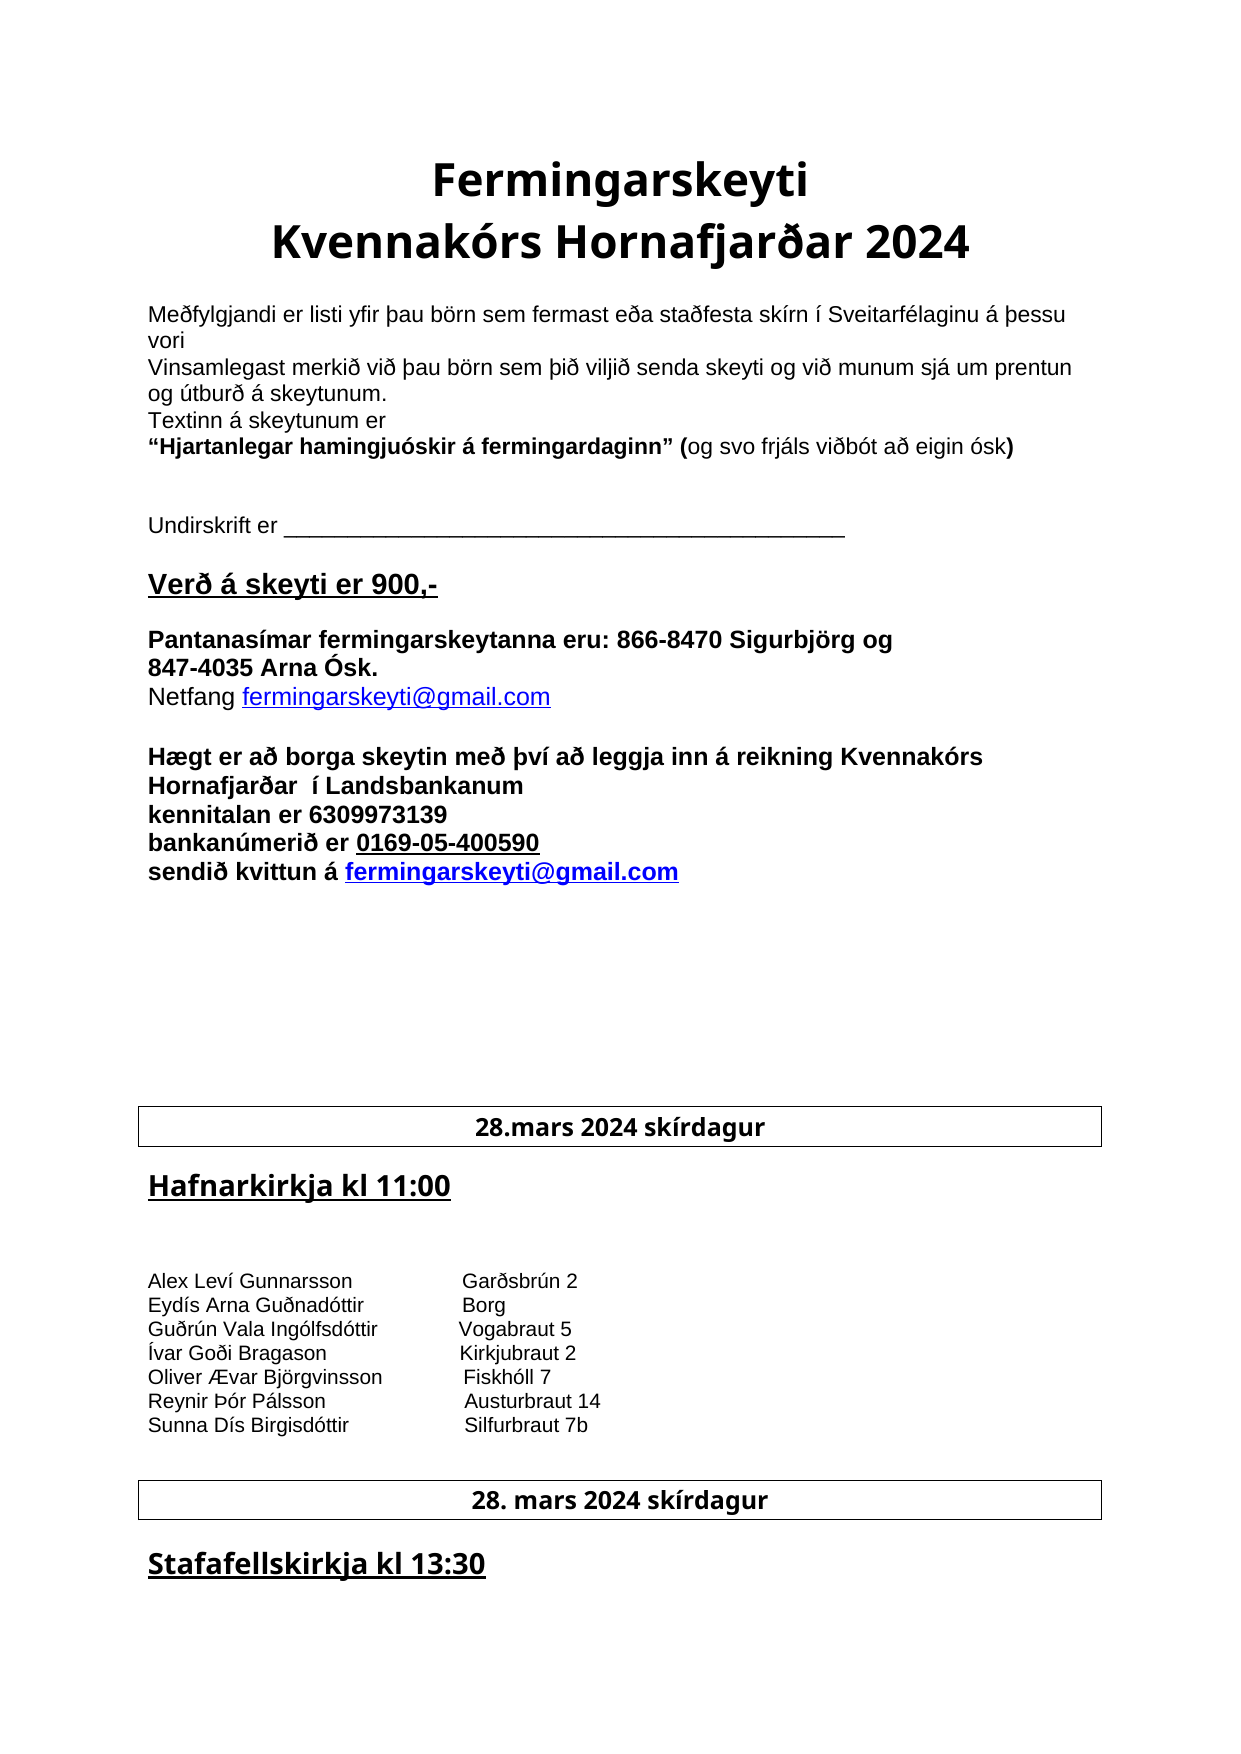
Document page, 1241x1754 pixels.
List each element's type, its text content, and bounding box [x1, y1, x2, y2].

text Guðrún Vala Ingólfsdóttir Vogabraut 5 [148, 1317, 1093, 1341]
text Sunna Dís Birgisdóttir Silfurbraut 7b [148, 1413, 1093, 1437]
text Alex Leví Gunnarsson Garðsbrún 2 [148, 1269, 1093, 1293]
text Hafnarkirkja kl 11:00 [148, 1166, 1093, 1205]
text kennitalan er 6309973139 [148, 799, 1093, 828]
text Undirskrift er ____________________________________________ [148, 512, 1093, 538]
text “Hjartanlegar hamingjuóskir á fermingardaginn” (og svo frjáls viðbót að eigin ósk) [148, 433, 1093, 459]
text Oliver Ævar Björgvinsson Fiskhóll 7 [148, 1365, 1093, 1389]
text Textinn á skeytunum er [148, 407, 1093, 433]
text Meðfylgjandi er listi yfir þau börn sem fermast eða staðfesta skírn í Sveitarfélaginu á þessu vori [148, 301, 1093, 354]
text Netfang fermingarskeyti@gmail.com [148, 682, 1093, 711]
text Vinsamlegast merkið við þau börn sem þið viljið senda skeyti og við munum sjá um prentun og útburð á skeytunum. [148, 354, 1093, 407]
text Hægt er að borga skeytin með því að leggja inn á reikning Kvennakórs Hornafjarðar í Landsbankanum [148, 742, 1093, 799]
text Reynir Þór Pálsson Austurbraut 14 [148, 1389, 1093, 1413]
text Ívar Goði Bragason Kirkjubraut 2 [148, 1341, 1093, 1365]
text sendið kvittun á fermingarskeyti@gmail.com [148, 857, 1093, 886]
text Pantanasímar fermingarskeytanna eru: 866-8470 Sigurbjörg og 847-4035 Arna Ósk. [148, 624, 1093, 682]
text bankanúmerið er 0169-05-400590 [148, 828, 1093, 857]
text 28. mars 2024 skírdagur [139, 1481, 1101, 1519]
text 28.mars 2024 skírdagur [139, 1107, 1101, 1146]
text Verð á skeyti er 900,- [148, 567, 1093, 601]
text Kvennakórs Hornafjarðar 2024 [148, 210, 1093, 272]
text Stafafellskirkja kl 13:30 [148, 1543, 1093, 1583]
text Eydís Arna Guðnadóttir Borg [148, 1293, 1093, 1317]
text Fermingarskeyti [148, 148, 1093, 210]
